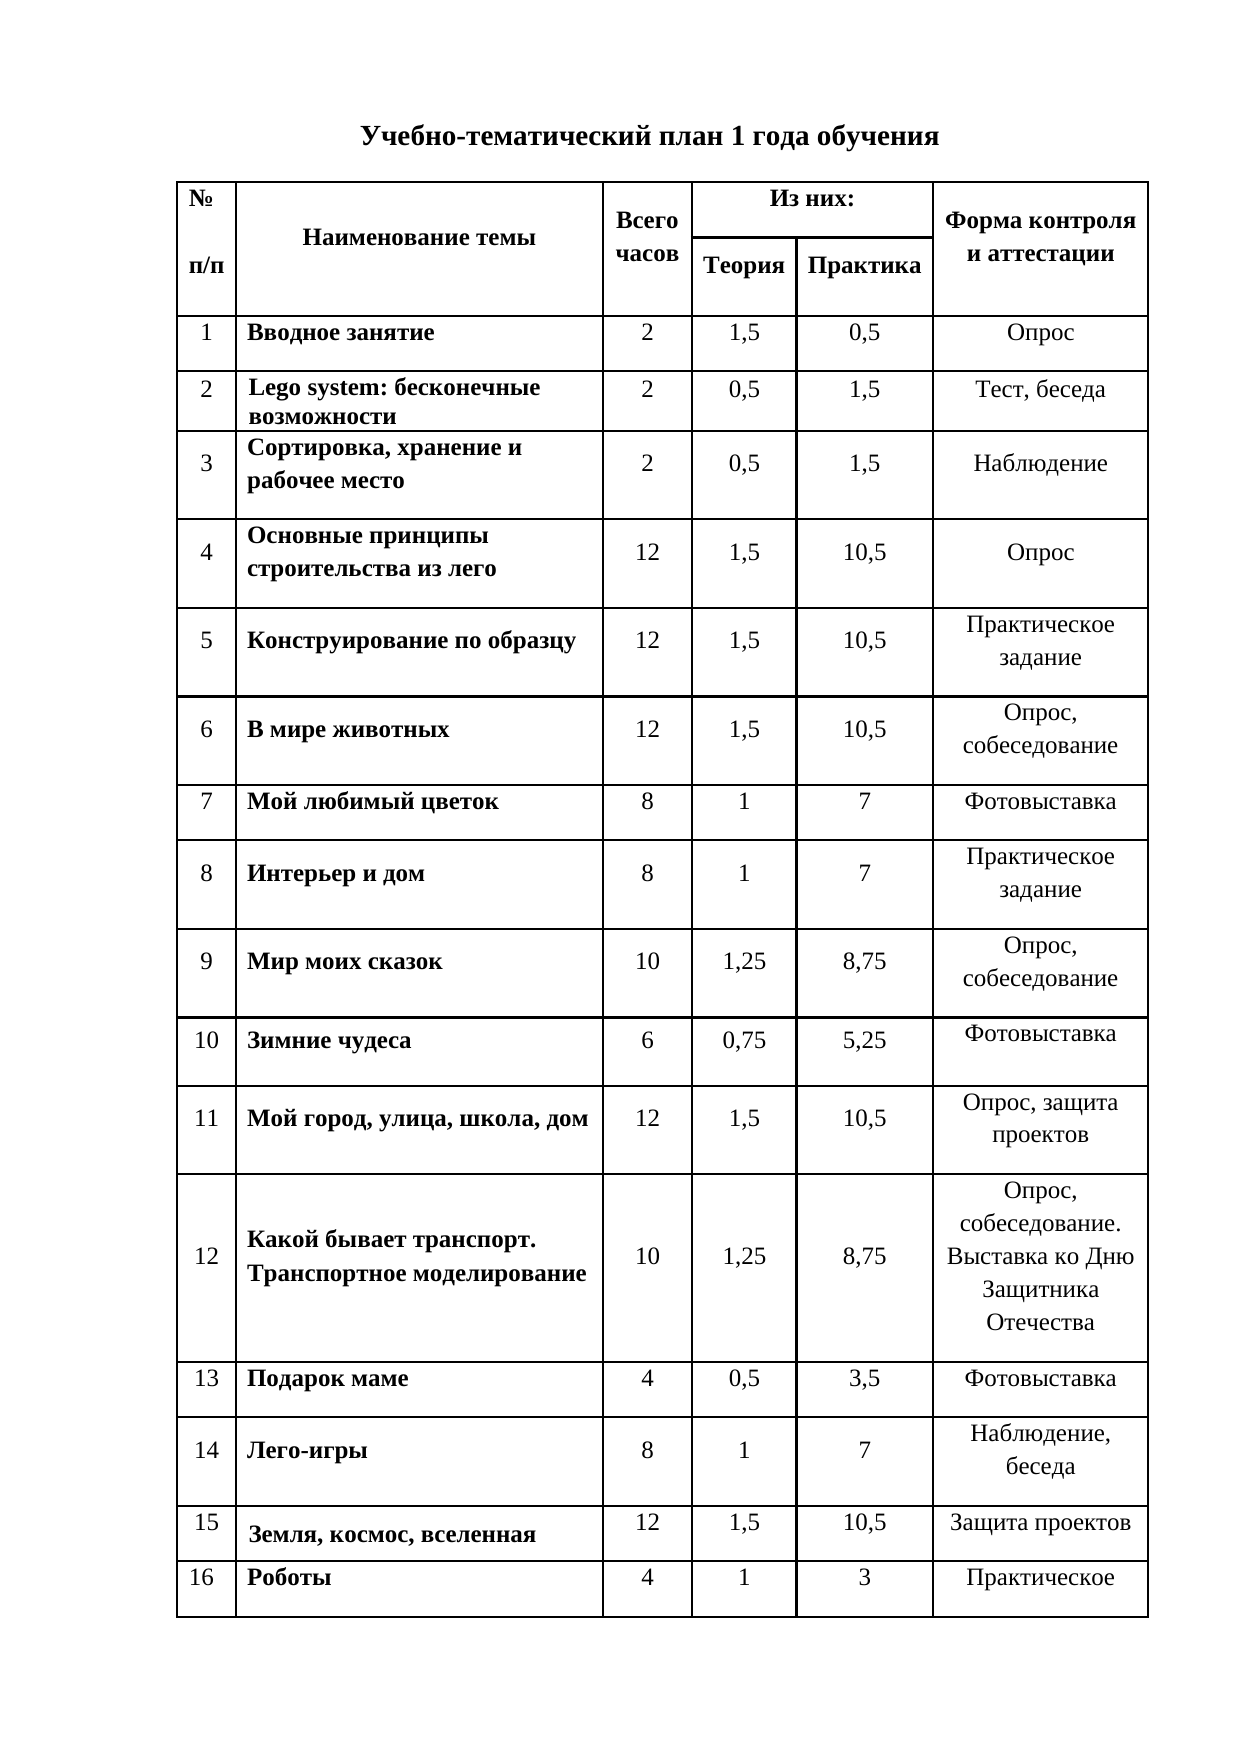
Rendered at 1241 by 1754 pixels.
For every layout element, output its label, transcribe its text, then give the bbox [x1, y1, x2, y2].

table_cell Практическое задание [934, 609, 1147, 695]
table_cell 1,5 [798, 372, 932, 430]
table_cell 7 [798, 1418, 932, 1505]
table_cell 3 [798, 1562, 932, 1616]
table_cell 3 [178, 432, 235, 518]
table_cell Конструирование по образцу [237, 609, 602, 695]
table_cell 1 [178, 317, 235, 370]
table_cell 13 [178, 1363, 235, 1416]
table_cell 7 [798, 841, 932, 928]
table_cell 1,5 [693, 698, 795, 784]
table_cell 10 [178, 1019, 235, 1084]
table_cell 12 [604, 520, 691, 607]
table_cell 12 [604, 1087, 691, 1173]
table_cell 1,5 [693, 609, 795, 695]
table_header Наименование темы [237, 183, 602, 314]
table_cell 0,5 [798, 317, 932, 370]
table_cell 1 [693, 841, 795, 928]
table_cell 8 [178, 841, 235, 928]
table_cell Опрос [934, 520, 1147, 607]
table_cell 0,5 [693, 1363, 795, 1416]
table_cell 0,75 [693, 1019, 795, 1084]
table_cell 12 [604, 609, 691, 695]
table_cell 2 [604, 317, 691, 370]
table_cell 8 [604, 1418, 691, 1505]
table_cell 1,25 [693, 1175, 795, 1361]
table_cell 4 [604, 1363, 691, 1416]
table_cell 9 [178, 930, 235, 1016]
table_cell 10,5 [798, 1507, 932, 1560]
text Учебно-тематический план 1 года обучения [177, 118, 1122, 152]
table_cell 8,75 [798, 930, 932, 1016]
table_header Всего часов [604, 183, 691, 314]
table_cell 3,5 [798, 1363, 932, 1416]
table_cell 1,25 [693, 930, 795, 1016]
table_header Форма контроля и аттестации [934, 183, 1147, 314]
table_cell Фотовыставка [934, 1363, 1147, 1416]
table_cell Практика [798, 239, 932, 314]
table_cell В мире животных [237, 698, 602, 784]
table_cell 1 [693, 1418, 795, 1505]
table_cell Зимние чудеса [237, 1019, 602, 1084]
table_cell 7 [798, 786, 932, 839]
table_cell 16 [178, 1562, 235, 1616]
table_cell 12 [178, 1175, 235, 1361]
table_cell Теория [693, 239, 795, 314]
table_cell 6 [604, 1019, 691, 1084]
table_cell 10,5 [798, 609, 932, 695]
table_cell Защита проектов [934, 1507, 1147, 1560]
table_cell Фотовыставка [934, 1019, 1147, 1084]
table_cell 1,5 [693, 1507, 795, 1560]
table_cell 1,5 [693, 317, 795, 370]
table_cell Опрос, собеседование [934, 930, 1147, 1016]
table_cell Мой любимый цветок [237, 786, 602, 839]
table_cell 12 [604, 1507, 691, 1560]
table_cell Земля, космос, вселенная [237, 1507, 602, 1560]
table_cell Опрос, собеседование. Выставка ко Дню Защитника Отечества [934, 1175, 1147, 1361]
table_cell 6 [178, 698, 235, 784]
table_cell Опрос, защита проектов [934, 1087, 1147, 1173]
table_cell 4 [604, 1562, 691, 1616]
table_cell Сортировка, хранение и рабочее место [237, 432, 602, 518]
table_cell 5 [178, 609, 235, 695]
table_cell Lego system: бесконечные возможности [237, 372, 602, 430]
table_cell 1,5 [693, 520, 795, 607]
table_cell Мой город, улица, школа, дом [237, 1087, 602, 1173]
table_cell 8 [604, 786, 691, 839]
table_cell п/п [178, 236, 235, 314]
table_cell 10,5 [798, 698, 932, 784]
table_cell 5,25 [798, 1019, 932, 1084]
table_cell 2 [604, 432, 691, 518]
table_cell 7 [178, 786, 235, 839]
table_cell 1,5 [798, 432, 932, 518]
table_cell 11 [178, 1087, 235, 1173]
table_cell Интерьер и дом [237, 841, 602, 928]
table_cell Мир моих сказок [237, 930, 602, 1016]
table_cell 10,5 [798, 520, 932, 607]
table_cell Вводное занятие [237, 317, 602, 370]
table_cell Какой бывает транспорт. Транспортное моделирование [237, 1175, 602, 1361]
table_cell Подарок маме [237, 1363, 602, 1416]
table_header Из них: [693, 183, 932, 236]
table_cell Опрос, собеседование [934, 698, 1147, 784]
table_cell Наблюдение, беседа [934, 1418, 1147, 1505]
table_cell 14 [178, 1418, 235, 1505]
table_header № [178, 183, 235, 236]
table_cell Тест, беседа [934, 372, 1147, 430]
table_cell 0,5 [693, 432, 795, 518]
table_cell 8 [604, 841, 691, 928]
table_cell 1,5 [693, 1087, 795, 1173]
table_cell Лего-игры [237, 1418, 602, 1505]
table_cell 10 [604, 1175, 691, 1361]
table_cell 2 [178, 372, 235, 430]
table_cell 8,75 [798, 1175, 932, 1361]
table_cell Практическое задание [934, 841, 1147, 928]
table_cell 1 [693, 786, 795, 839]
table_cell 2 [604, 372, 691, 430]
table_cell Основные принципы строительства из лего [237, 520, 602, 607]
table_cell Роботы [237, 1562, 602, 1616]
table_cell 1 [693, 1562, 795, 1616]
table_cell Наблюдение [934, 432, 1147, 518]
table_cell Фотовыставка [934, 786, 1147, 839]
table_cell 12 [604, 698, 691, 784]
table_cell 4 [178, 520, 235, 607]
table_cell 10,5 [798, 1087, 932, 1173]
table_cell 15 [178, 1507, 235, 1560]
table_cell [934, 1562, 1147, 1616]
table_cell Опрос [934, 317, 1147, 370]
table_cell 0,5 [693, 372, 795, 430]
table_cell 10 [604, 930, 691, 1016]
